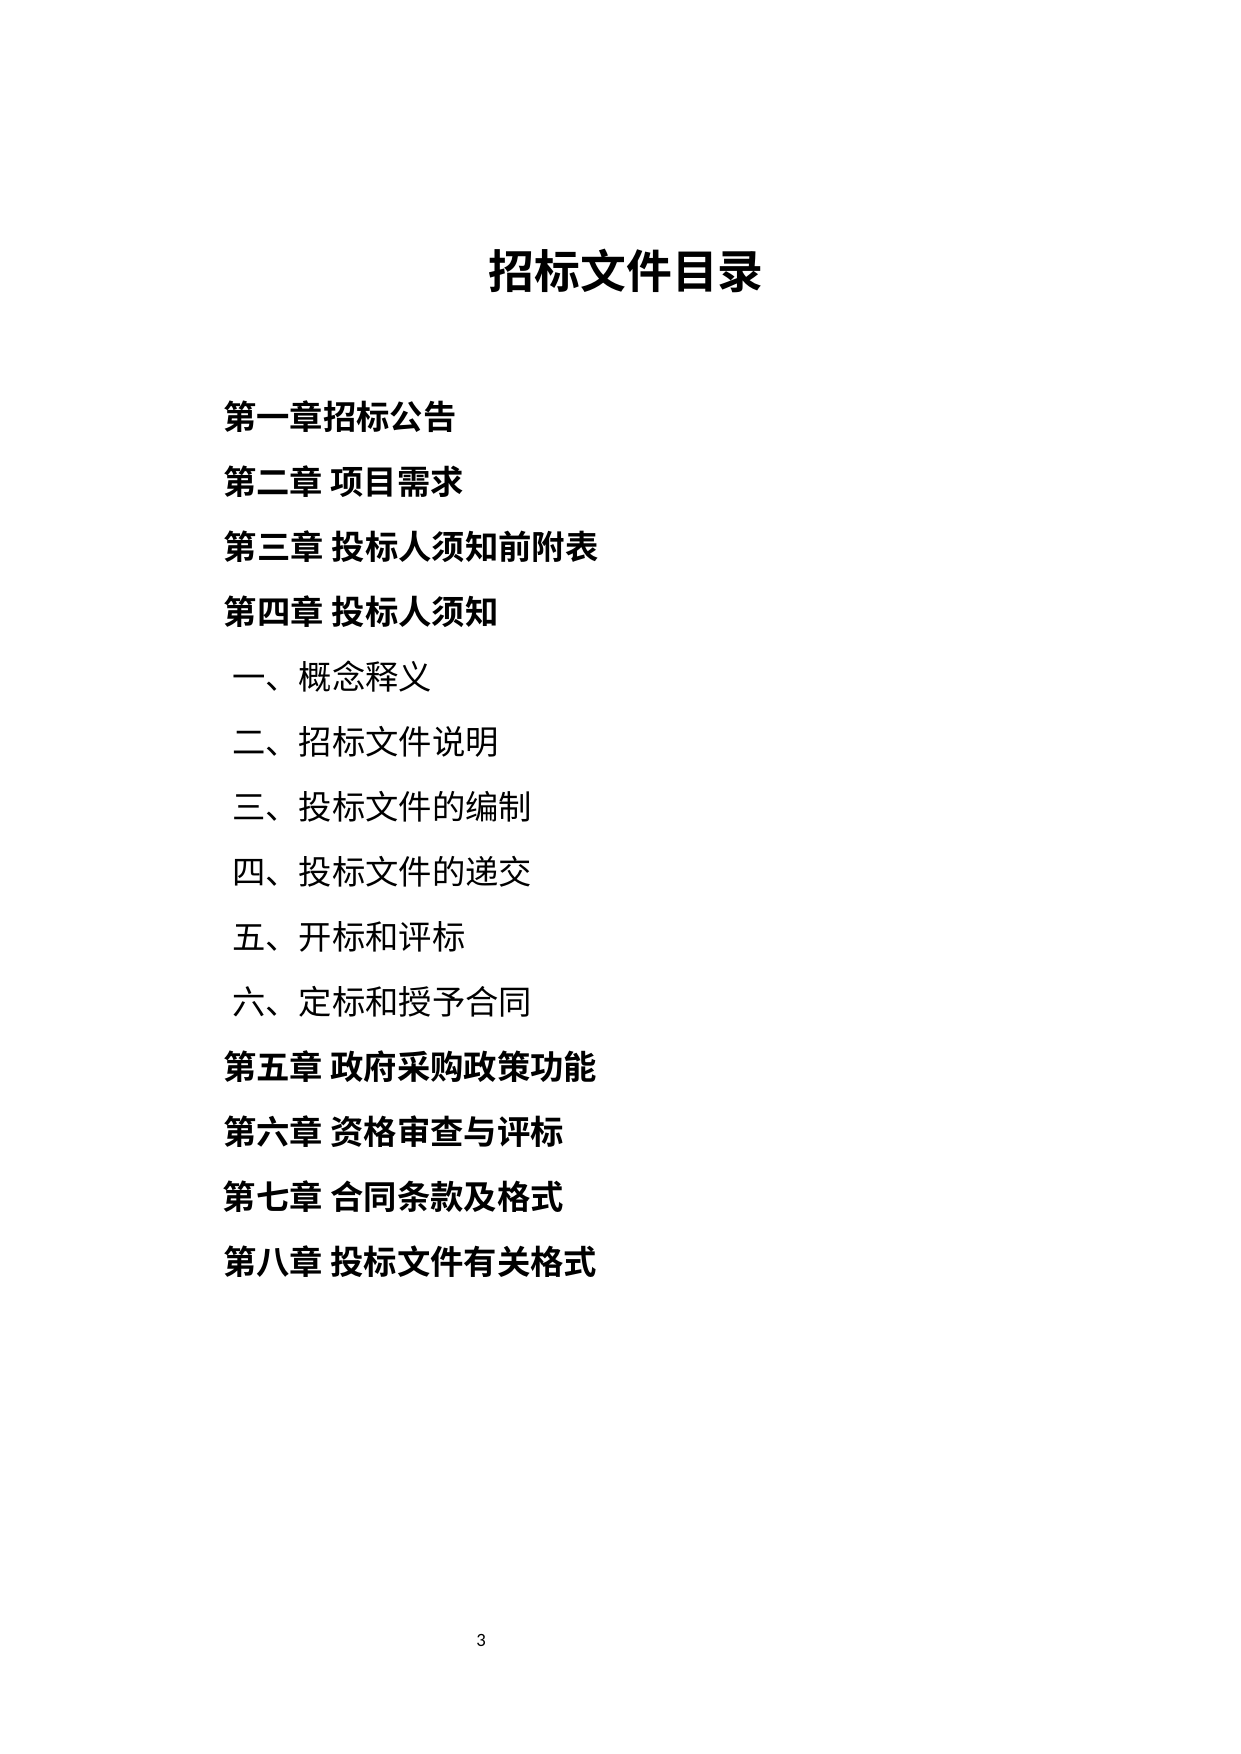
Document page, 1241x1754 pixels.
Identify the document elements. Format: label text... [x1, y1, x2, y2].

text 第六章 资格审查与评标 [165, 1097, 1087, 1162]
text 二、招标文件说明 [165, 707, 1087, 772]
text 三、投标文件的编制 [165, 772, 1087, 837]
text 第八章 投标文件有关格式 [165, 1227, 1087, 1292]
text 第一章招标公告 [165, 382, 1087, 447]
text 第二章 项目需求 [165, 447, 1087, 512]
text 一、概念释义 [165, 642, 1087, 707]
text 六、定标和授予合同 [165, 967, 1087, 1032]
text 四、投标文件的递交 [165, 837, 1087, 902]
text 第三章 投标人须知前附表 [165, 512, 1087, 577]
text 招标文件目录 [165, 219, 1087, 317]
text 第四章 投标人须知 [165, 577, 1087, 642]
text 五、开标和评标 [165, 902, 1087, 967]
text 第七章 合同条款及格式 [165, 1162, 1087, 1227]
text 第五章 政府采购政策功能 [165, 1032, 1087, 1097]
